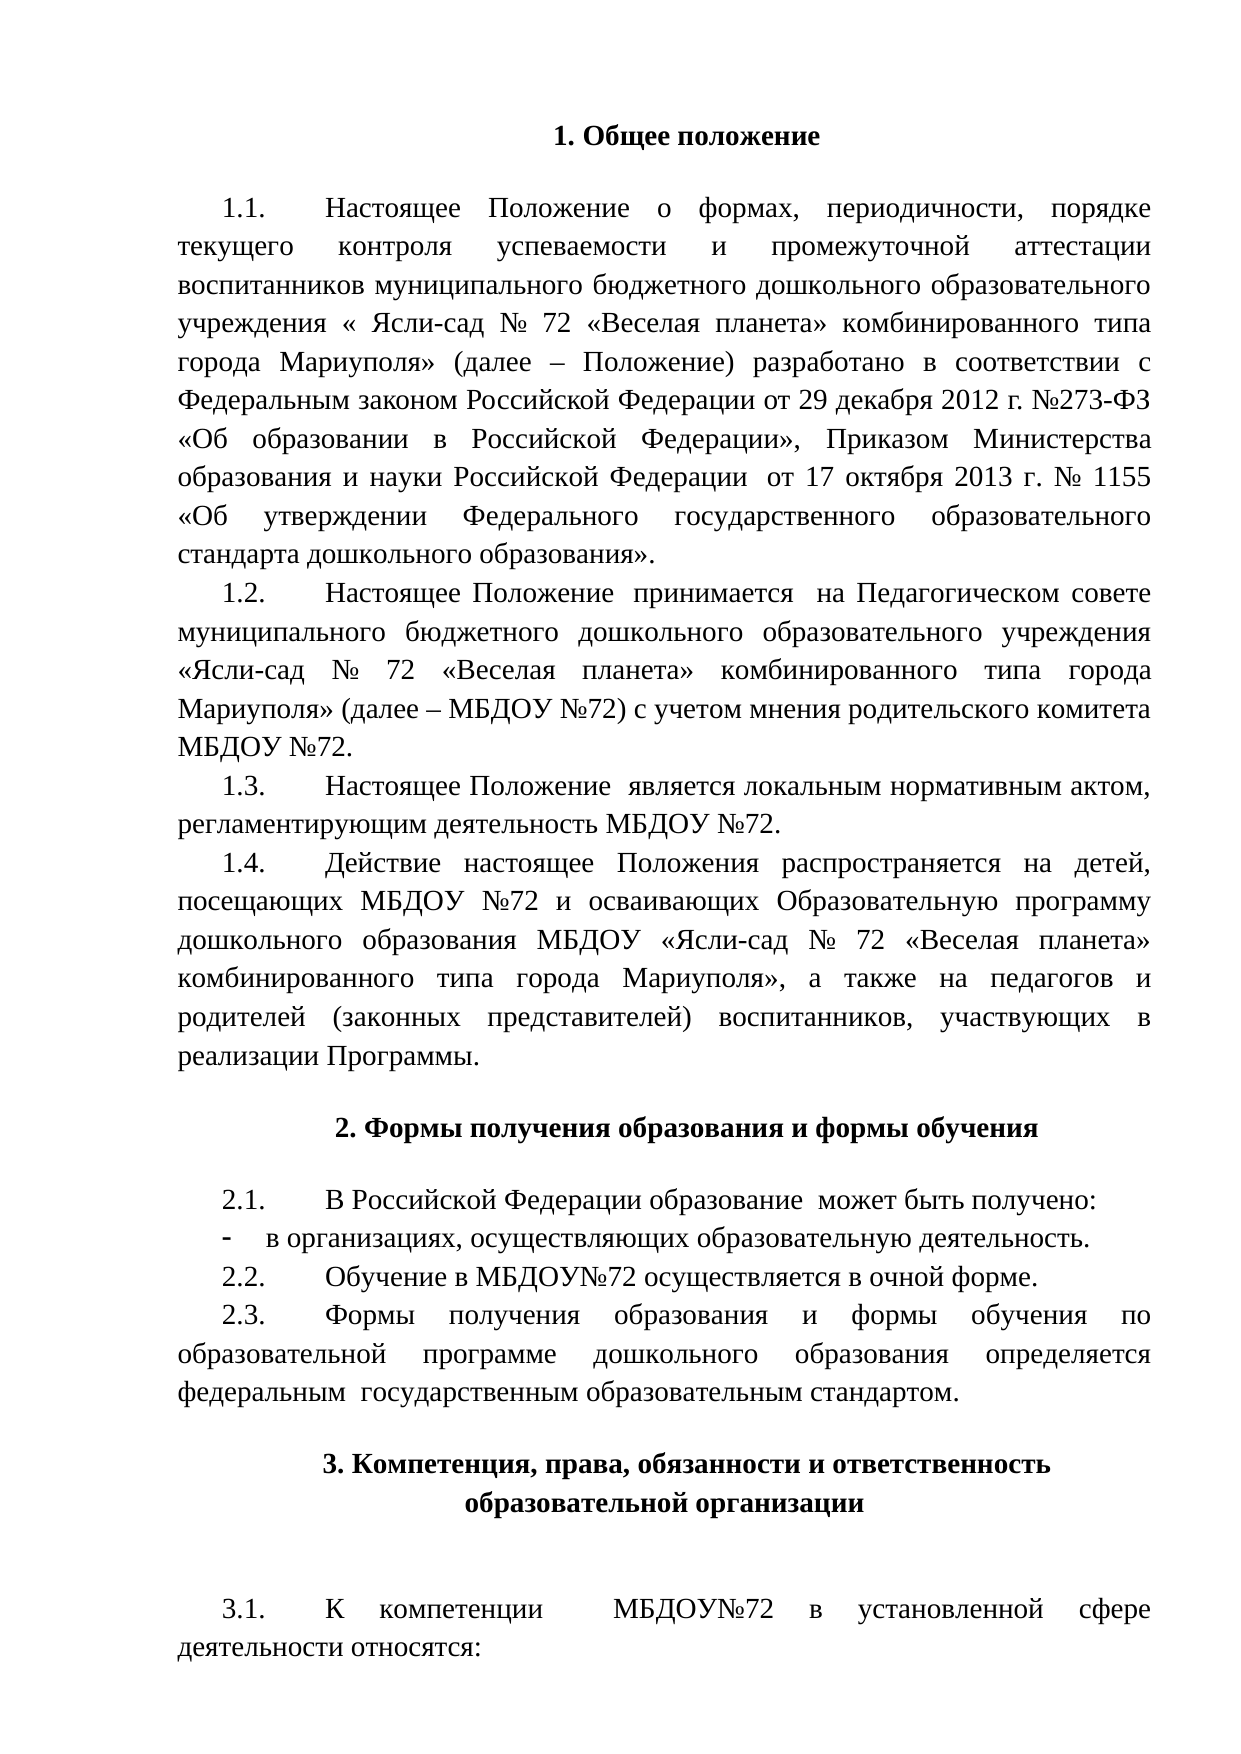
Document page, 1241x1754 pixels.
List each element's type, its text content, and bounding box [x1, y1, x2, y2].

list Действие настоящее Положения распространяется на детей, посещающих МБДОУ №72 и осваивающих Образовательную программу дошкольного образования МБДОУ «Ясли-сад № 72 «Веселая планета» комбинированного типа города Мариуполя», а также на педагогов и родителей (законных представителей) воспитанников, участвующих в реализации Программы. [177, 845, 1152, 1071]
list Настоящее Положение принимается на Педагогическом совете муниципального бюджетного дошкольного образовательного учреждения «Ясли-сад № 72 «Веселая планета» комбинированного типа города Мариуполя» (далее – МБДОУ №72) с учетом мнения родительского комитета МБДОУ №72. [177, 575, 1152, 763]
list Компетенция, права, обязанности и ответственность образовательной организации [177, 1447, 1152, 1519]
list Настоящее Положение о формах, периодичности, порядке текущего контроля успеваемости и промежуточной аттестации воспитанников муниципального бюджетного дошкольного образовательного учреждения « Ясли-сад № 72 «Веселая планета» комбинированного типа города Мариуполя» (далее – Положение) разработано в соответствии с Федеральным законом Российской Федерации от 29 декабря 2012 г. №273-ФЗ «Об образовании в Российской Федерации», Приказом Министерства образования и науки Российской Федерации от 17 октября 2013 г. № 1155 «Об утверждении Федерального государственного образовательного стандарта дошкольного образования». [177, 190, 1152, 570]
list В Российской Федерации образование может быть получено: [177, 1182, 1152, 1215]
list в организациях, осуществляющих образовательную деятельность. [177, 1220, 1152, 1254]
list Формы получения образования и формы обучения [177, 1110, 1152, 1143]
list Общее положение [177, 118, 1152, 151]
list Формы получения образования и формы обучения по образовательной программе дошкольного образования определяется федеральным государственным образовательным стандартом. [177, 1297, 1152, 1408]
list К компетенции МБДОУ№72 в установленной сфере деятельности относятся: [177, 1591, 1152, 1663]
list Обучение в МБДОУ№72 осуществляется в очной форме. [177, 1259, 1152, 1292]
list Настоящее Положение является локальным нормативным актом, регламентирующим деятельность МБДОУ №72. [177, 768, 1152, 840]
